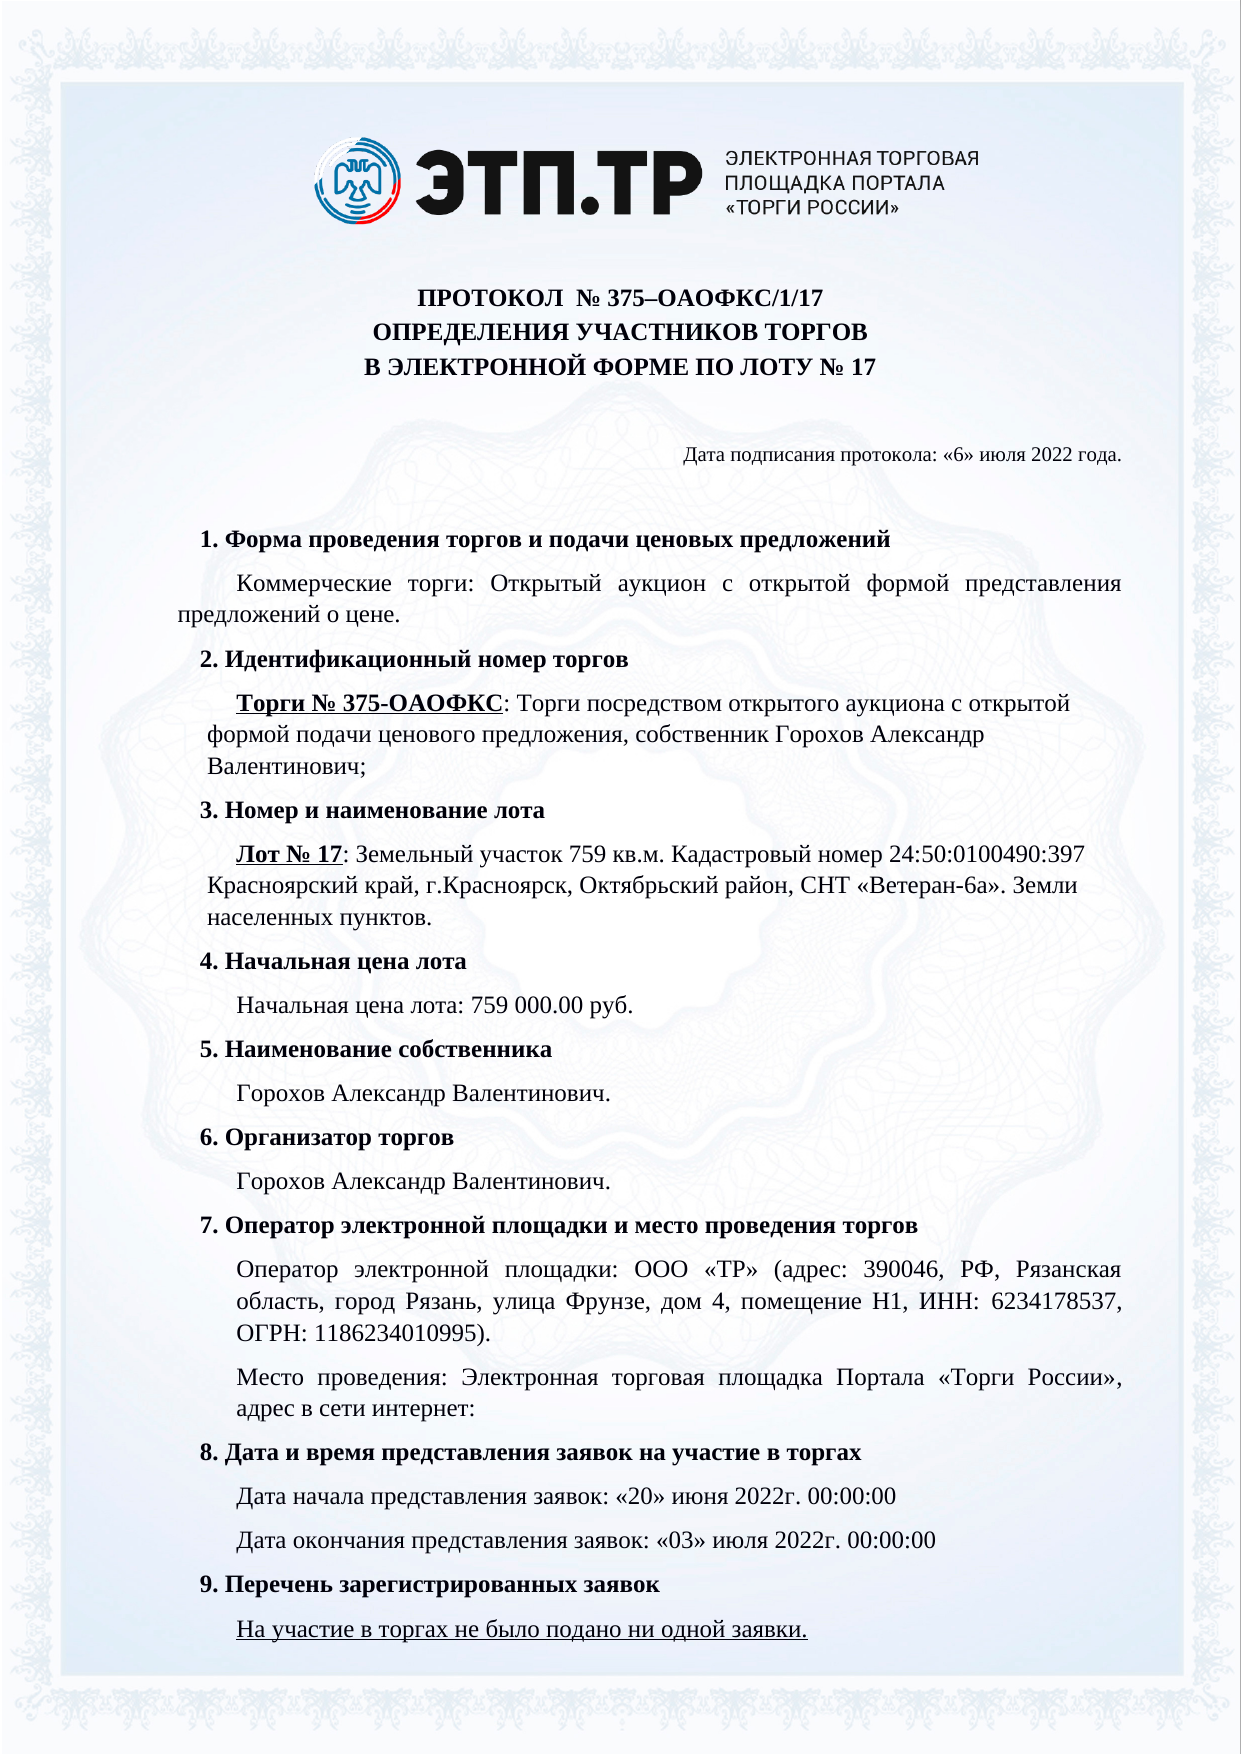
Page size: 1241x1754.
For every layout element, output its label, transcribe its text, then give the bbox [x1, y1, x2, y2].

text Дата подписания протокола: «6» июля 2022 года. [177, 436, 1122, 467]
text Оператор электронной площадки: ООО «ТР» (адрес: 390046, РФ, Рязанская область, город Рязань, улица Фрунзе, дом 4, помещение Н1, ИНН: 6234178537, ОГРН: 1186234010995). [236, 1254, 1122, 1346]
text Лот № 17: Земельный участок 759 кв.м. Кадастровый номер 24:50:0100490:397 Красноярский край, г.Красноярск, Октябрьский район, СНТ «Ветеран-6а». Земли населенных пунктов. [207, 839, 1122, 931]
text На участие в торгах не было подано ни одной заявки. [192, 1614, 1122, 1642]
text 5. Наименование собственника [177, 1034, 1122, 1063]
text 2. Идентификационный номер торгов [177, 644, 1122, 672]
text 8. Дата и время представления заявок на участие в торгах [177, 1437, 1122, 1466]
text Торги № 375-ОАОФКС: Торги посредством открытого аукциона с открытой формой подачи ценового предложения, собственник Горохов Александр Валентинович; [207, 688, 1122, 779]
text Коммерческие торги: Открытый аукцион с открытой формой представления предложений о цене. [177, 568, 1122, 628]
title В ЭЛЕКТРОННОЙ ФОРМЕ ПО ЛОТУ № 17 [118, 352, 1122, 381]
text 9. Перечень зарегистрированных заявок [177, 1569, 1122, 1598]
title ОПРЕДЕЛЕНИЯ УЧАСТНИКОВ ТОРГОВ [118, 317, 1122, 346]
text 1. Форма проведения торгов и подачи ценовых предложений [177, 524, 1122, 553]
picture [2, 1, 1241, 1754]
text 6. Организатор торгов [177, 1122, 1122, 1151]
text Дата окончания представления заявок: «03» июля 2022г. 00:00:00 [192, 1526, 1122, 1554]
text Место проведения: Электронная торговая площадка Портала «Торги России», адрес в сети интернет: [236, 1362, 1122, 1422]
text 7. Оператор электронной площадки и место проведения торгов [177, 1211, 1122, 1239]
text Дата начала представления заявок: «20» июня 2022г. 00:00:00 [192, 1481, 1122, 1510]
text 4. Начальная цена лота [177, 946, 1122, 975]
text Горохов Александр Валентинович. [177, 1078, 1122, 1107]
text 3. Номер и наименование лота [177, 795, 1122, 824]
text Начальная цена лота: 759 000.00 руб. [236, 990, 1122, 1019]
text Горохов Александр Валентинович. [177, 1166, 1122, 1195]
title ПРОТОКОЛ № 375–ОАОФКС/1/17 [118, 283, 1122, 312]
